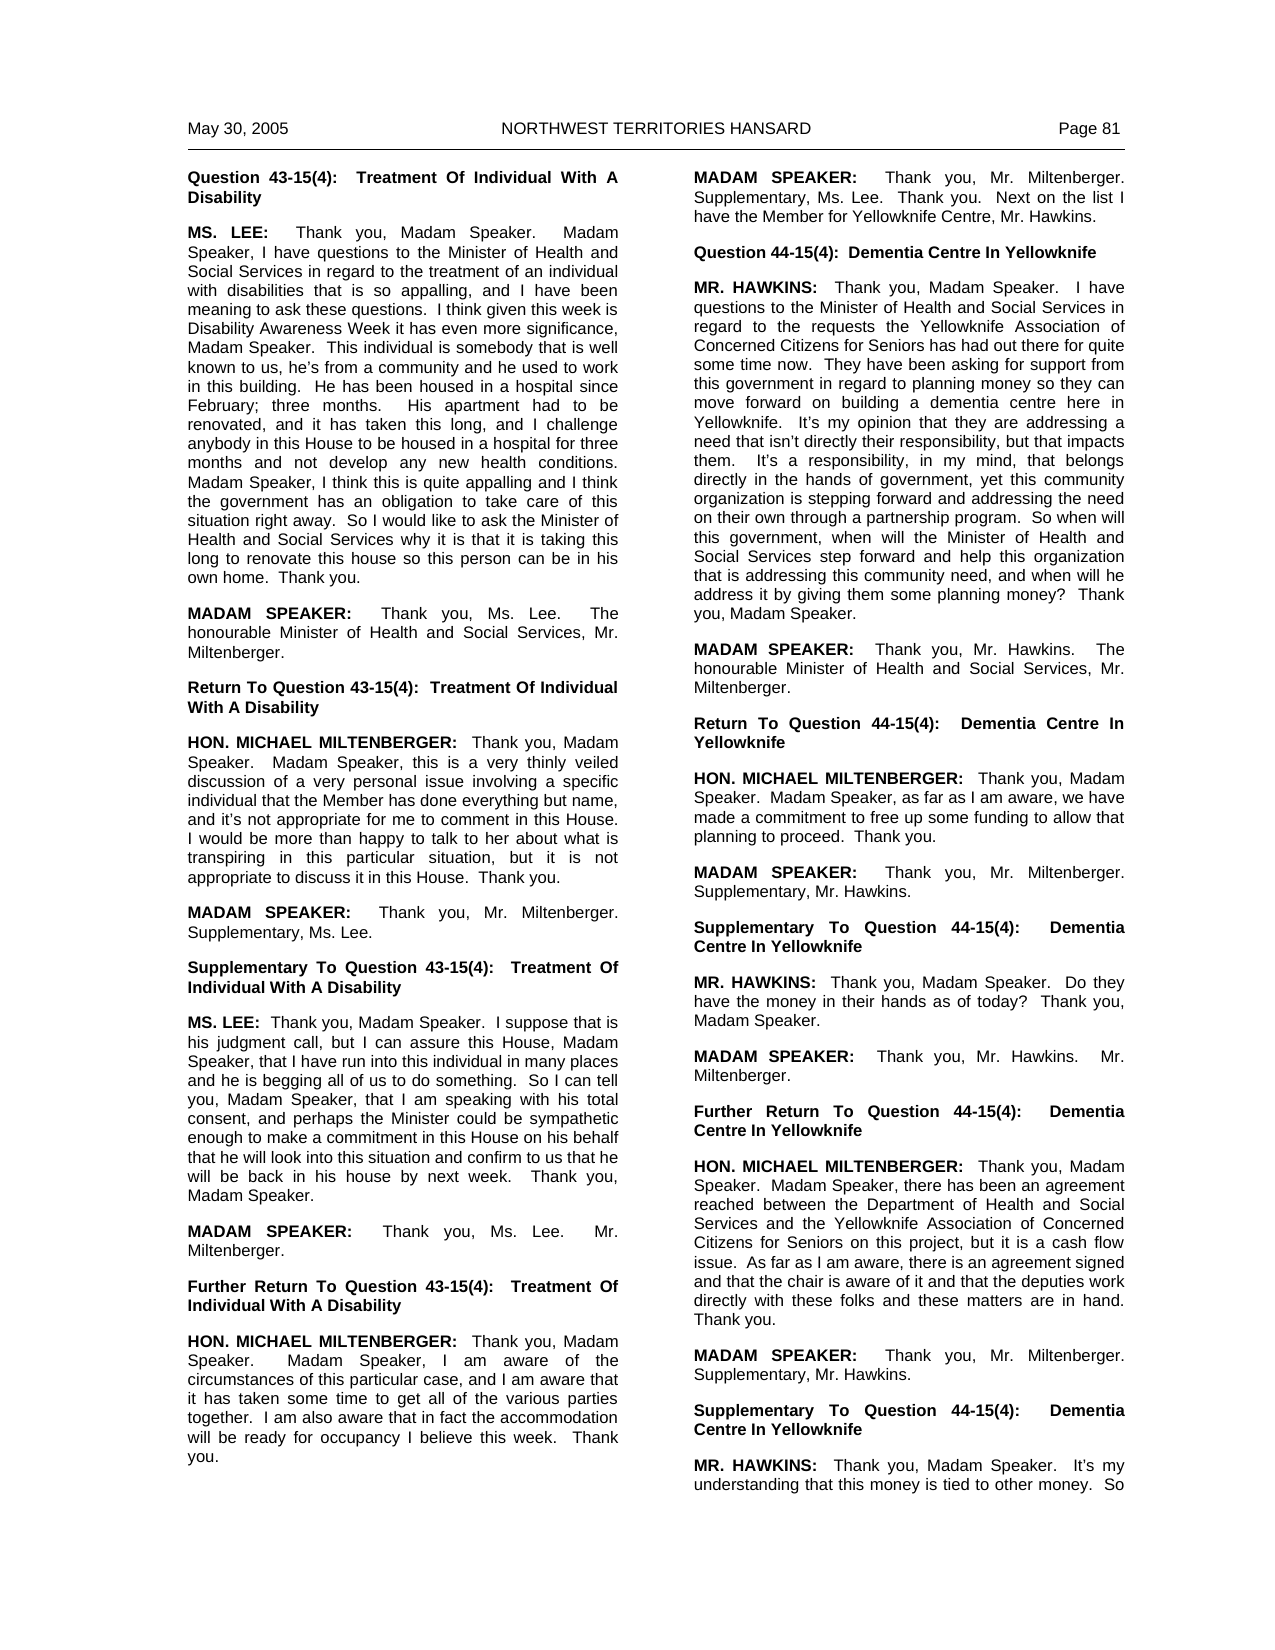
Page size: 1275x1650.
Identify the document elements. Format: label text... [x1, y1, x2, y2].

text MADAM SPEAKER: Thank you, Ms. Lee. Mr. Miltenberger. [187, 1222, 619, 1260]
text MS. LEE: Thank you, Madam Speaker. I suppose that is his judgment call, but I can assure this House, Madam Speaker, that I have run into this individual in many places and he is begging all of us to do something. So I can tell you, Madam Speaker, that I am speaking with his total consent, and perhaps the Minister could be sympathetic enough to make a commitment in this House on his behalf that he will look into this situation and confirm to us that he will be back in his house by next week. Thank you, Madam Speaker. [187, 1013, 619, 1205]
text MR. HAWKINS: Thank you, Madam Speaker. I have questions to the Minister of Health and Social Services in regard to the requests the Yellowknife Association of Concerned Citizens for Seniors has had out there for quite some time now. They have been asking for support from this government in regard to planning money so they can move forward on building a dementia centre here in . It’s my opinion that they are addressing a need that isn’t directly their responsibility, but that impacts them. It’s a responsibility, in my mind, that belongs directly in the hands of government, yet this community organization is stepping forward and addressing the need on their own through a partnership program. So when will this government, when will the Minister of Health and Social Services step forward and help this organization that is addressing this community need, and when will he address it by giving them some planning money? Thank you, Madam Speaker. [694, 278, 1125, 623]
text MADAM SPEAKER: Thank you, Mr. Hawkins. The honourable Minister of Health and Social Services, Mr. Miltenberger. [694, 640, 1125, 697]
subtitle Supplementary To Question 44-15(4): Dementia Centre In [694, 1401, 1125, 1439]
text MS. LEE: Thank you, Madam Speaker. Madam Speaker, I have questions to the Minister of Health and Social Services in regard to the treatment of an individual with disabilities that is so appalling, and I have been meaning to ask these questions. I think given this week is Disability Awareness Week it has even more significance, Madam Speaker. This individual is somebody that is well known to us, he’s from a community and he used to work in this building. He has been housed in a hospital since February; three months. His apartment had to be renovated, and it has taken this long, and I challenge anybody in this House to be housed in a hospital for three months and not develop any new health conditions. Madam Speaker, I think this is quite appalling and I think the government has an obligation to take care of this situation right away. So I would like to ask the Minister of Health and Social Services why it is that it is taking this long to renovate this house so this person can be in his own home. Thank you. [187, 223, 619, 587]
text HON. MICHAEL MILTENBERGER: Thank you, Madam Speaker. Madam Speaker, there has been an agreement reached between the Department of Health and Social Services and the Yellowknife Association of Concerned Citizens for Seniors on this project, but it is a cash flow issue. As far as I am aware, there is an agreement signed and that the chair is aware of it and that the deputies work directly with these folks and these matters are in hand. Thank you. [694, 1157, 1125, 1329]
text HON. MICHAEL MILTENBERGER: Thank you, Madam Speaker. Madam Speaker, I am aware of the circumstances of this particular case, and I am aware that it has taken some time to get all of the various parties together. I am also aware that in fact the accommodation will be ready for occupancy I believe this week. Thank you. [187, 1332, 619, 1466]
text MADAM SPEAKER: Thank you, Ms. Lee. The honourable Minister of Health and Social Services, Mr. Miltenberger. [187, 604, 619, 662]
text MADAM SPEAKER: Thank you, Mr. Miltenberger. Supplementary, Ms. Lee. Thank you. Next on the list I have the Member for Yellowknife Centre, Mr. Hawkins. [694, 168, 1125, 226]
text MADAM SPEAKER: Thank you, Mr. Miltenberger. Supplementary, Ms. Lee. [187, 903, 619, 942]
subtitle Question 43-15(4): Treatment Of Individual With A Disability [187, 168, 619, 207]
subtitle Further Return To Question 44-15(4): Dementia Centre In [694, 1102, 1125, 1140]
text MR. HAWKINS: Thank you, Madam Speaker. Do they have the money in their hands as of today? Thank you, Madam Speaker. [694, 972, 1125, 1030]
subtitle Supplementary To Question 44-15(4): Dementia Centre In [694, 917, 1125, 956]
subtitle Return To Question 43-15(4): Treatment Of Individual With A Disability [187, 678, 619, 717]
subtitle Further Return To Question 43-15(4): Treatment Of Individual With A Disability [187, 1277, 619, 1315]
subtitle Supplementary To Question 43-15(4): Treatment Of Individual With A Disability [187, 958, 619, 997]
text HON. MICHAEL MILTENBERGER: Thank you, Madam Speaker. Madam Speaker, as far as I am aware, we have made a commitment to free up some funding to allow that planning to proceed. Thank you. [694, 769, 1125, 846]
text HON. MICHAEL MILTENBERGER: Thank you, Madam Speaker. Madam Speaker, this is a very thinly veiled discussion of a very personal issue involving a specific individual that the Member has done everything but name, and it’s not appropriate for me to comment in this House. I would be more than happy to talk to her about what is transpiring in this particular situation, but it is not appropriate to discuss it in this House. Thank you. [187, 733, 619, 887]
text MADAM SPEAKER: Thank you, Mr. Miltenberger. Supplementary, Mr. Hawkins. [694, 1346, 1125, 1384]
text MADAM SPEAKER: Thank you, Mr. Miltenberger. Supplementary, Mr. Hawkins. [694, 862, 1125, 901]
subtitle Return To Question 44-15(4): Dementia Centre In [694, 714, 1125, 752]
text MADAM SPEAKER: Thank you, Mr. Hawkins. Mr. Miltenberger. [694, 1047, 1125, 1085]
subtitle Question 44-15(4): Dementia Centre In [694, 242, 1125, 262]
